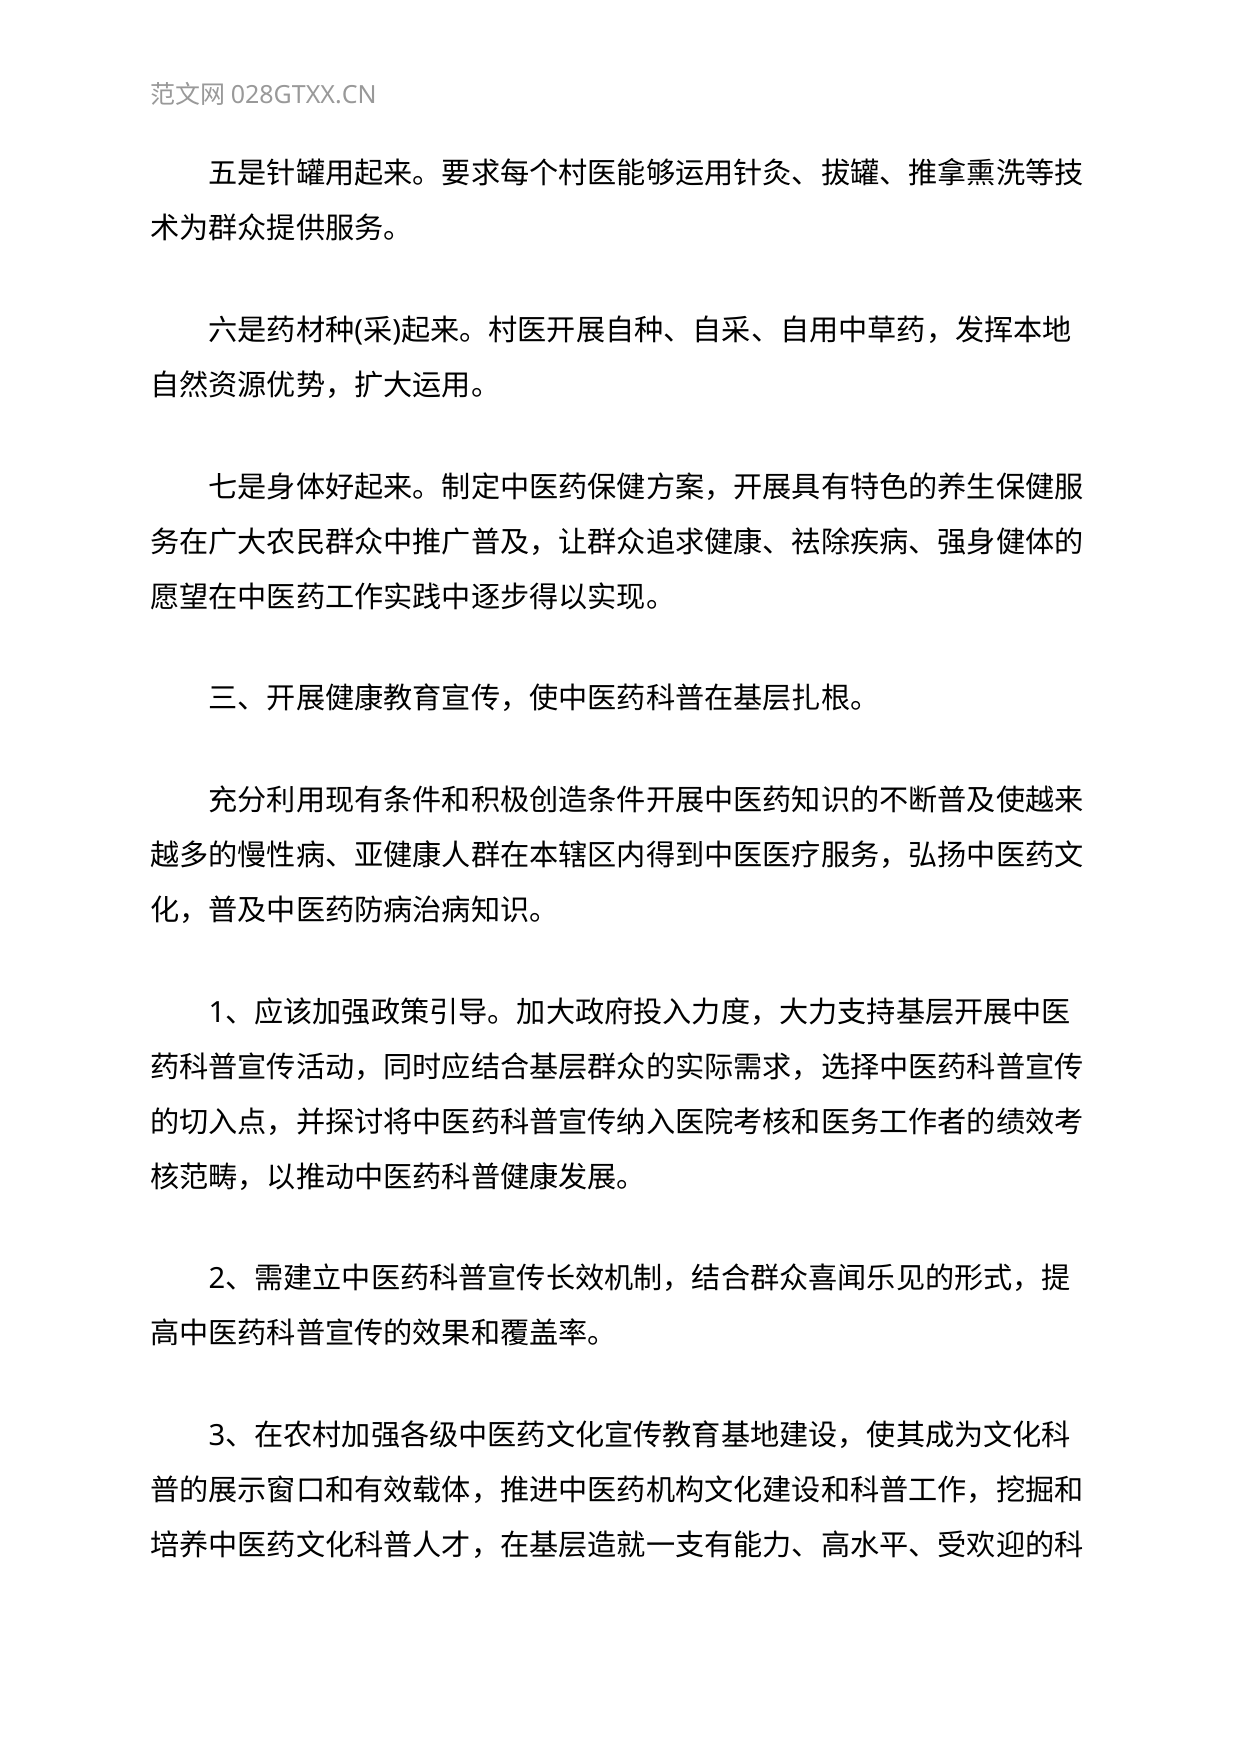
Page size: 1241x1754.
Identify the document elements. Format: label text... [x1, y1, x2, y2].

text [150, 1412, 1090, 1564]
text 三、开展健康教育宣传，使中医药科普在基层扎根。 [150, 675, 1090, 717]
text 五是针罐用起来。要求每个村医能够运用针灸、拔罐、推拿熏洗等技术为群众提供服务。 [150, 150, 1090, 247]
text 1、应该加强政策引导。加大政府投入力度，大力支持基层开展中医药科普宣传活动，同时应结合基层群众的实际需求，选择中医药科普宣传的切入点，并探讨将中医药科普宣传纳入医院考核和医务工作者的绩效考核范畴，以推动中医药科普健康发展。 [150, 988, 1090, 1195]
text 2、需建立中医药科普宣传长效机制，结合群众喜闻乐见的形式，提高中医药科普宣传的效果和覆盖率。 [150, 1255, 1090, 1352]
text 七是身体好起来。制定中医药保健方案，开展具有特色的养生保健服务在广大农民群众中推广普及，让群众追求健康、祛除疾病、强身健体的愿望在中医药工作实践中逐步得以实现。 [150, 463, 1090, 616]
text 六是药材种(采)起来。村医开展自种、自采、自用中草药，发挥本地自然资源优势，扩大运用。 [150, 307, 1090, 404]
text 充分利用现有条件和积极创造条件开展中医药知识的不断普及使越来越多的慢性病、亚健康人群在本辖区内得到中医医疗服务，弘扬中医药文化，普及中医药防病治病知识。 [150, 777, 1090, 929]
